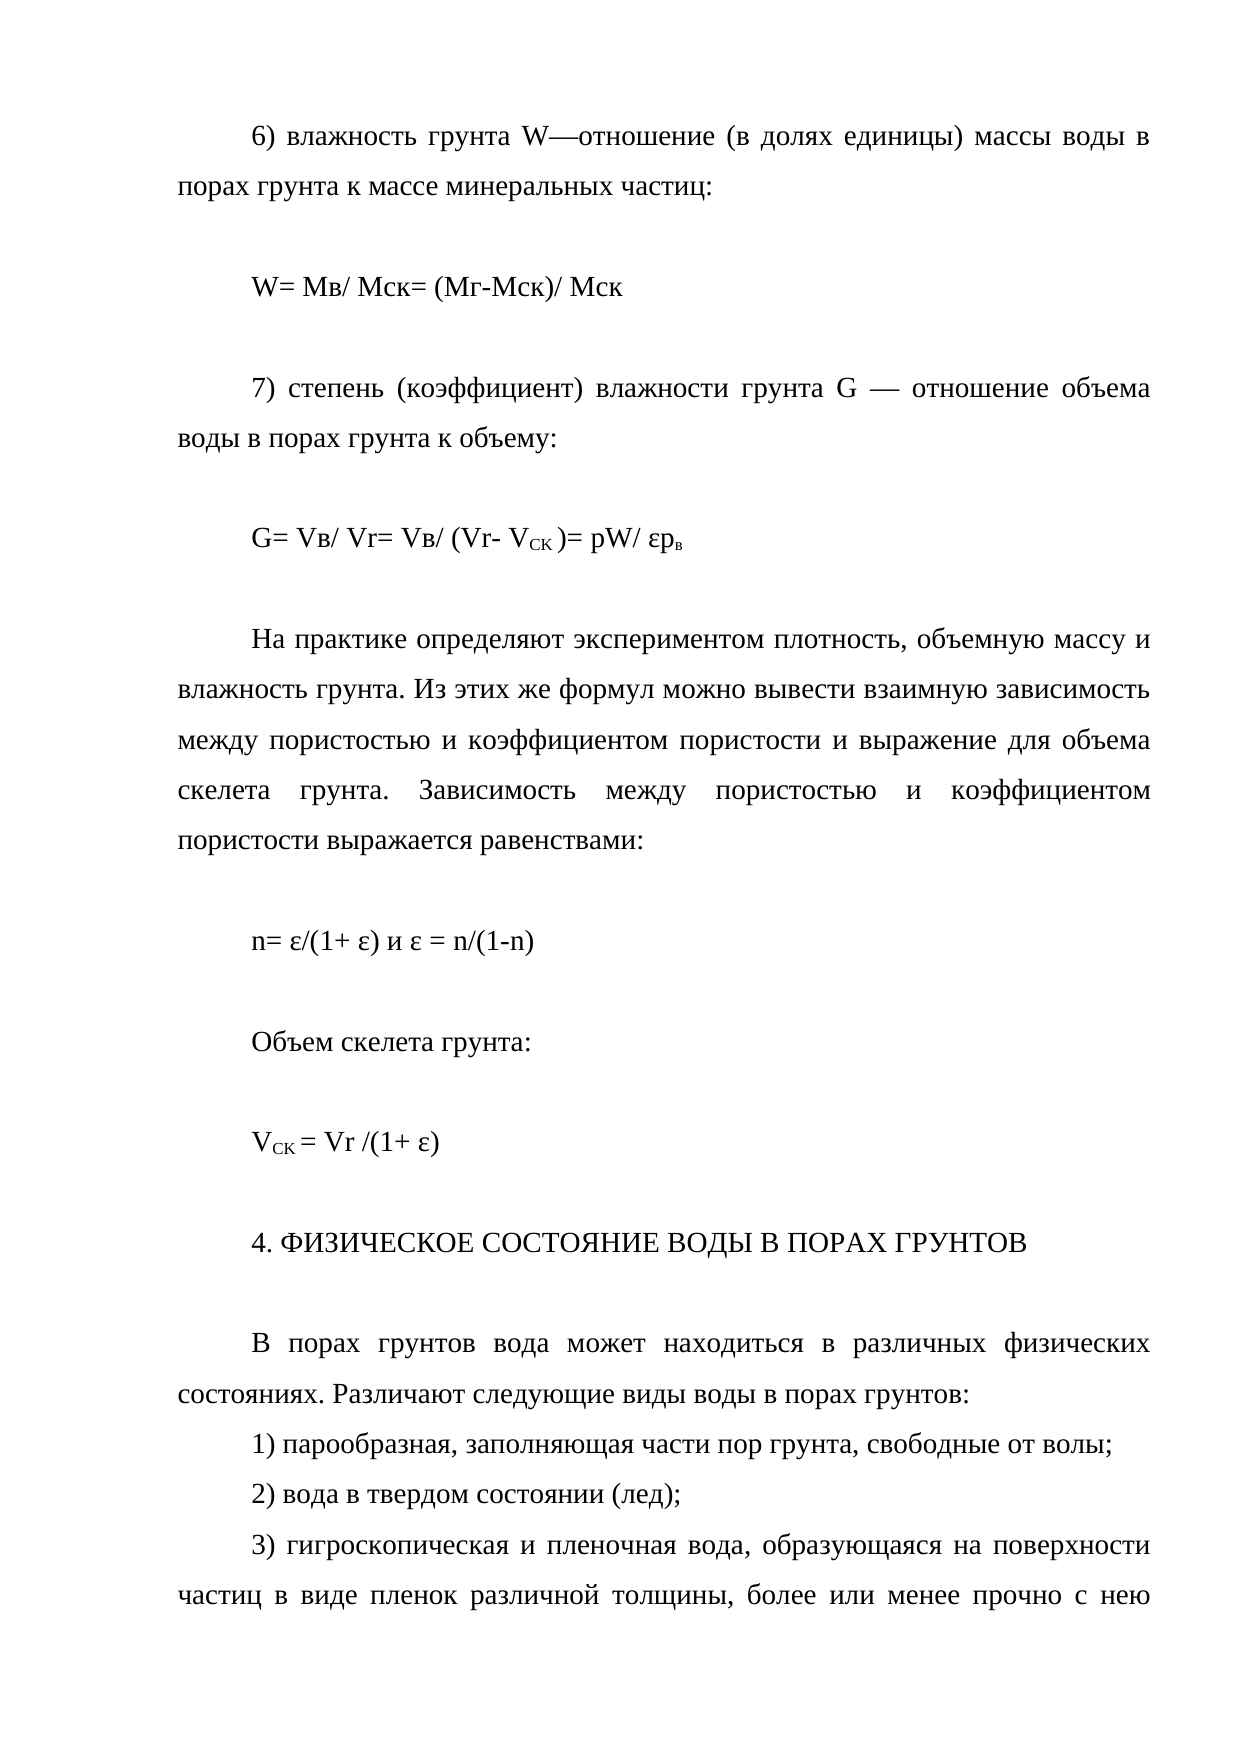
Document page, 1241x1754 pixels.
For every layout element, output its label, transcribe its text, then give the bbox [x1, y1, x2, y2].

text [177, 1527, 1152, 1611]
text VCK = Vr /(1+ ε) [177, 1124, 1152, 1158]
text 2) вода в твердом состоянии (лед); [177, 1477, 1152, 1510]
text n= ε/(1+ ε) и ε = n/(1-n) [177, 923, 1152, 957]
text G= Vв/ Vr= Vв/ (Vr- VCK )= pW/ εpв [177, 521, 1152, 554]
text 1) парообразная, заполняющая части пор грунта, свободные от волы; [177, 1426, 1152, 1460]
text В порах грунтов вода может находиться в различных физических состояниях. Различают следующие виды воды в порах грунтов: [177, 1326, 1152, 1409]
text Объем скелета грунта: [177, 1024, 1152, 1057]
text 6) влажность грунта W—отношение (в долях единицы) массы воды в порах грунта к массе минеральных частиц: [177, 118, 1152, 202]
text W= Мв/ Мск= (Мг-Мск)/ Мск [177, 269, 1152, 303]
text На практике определяют экспериментом плотность, объемную массу и влажность грунта. Из этих же формул можно вывести взаимную зависимость между пористостью и коэффициентом пористости и выражение для объема скелета грунта. Зависимость между пористостью и коэффициентом пористости выражается равенствами: [177, 621, 1152, 856]
text 7) степень (коэффициент) влажности грунта G — отношение объема воды в порах грунта к объему: [177, 370, 1152, 453]
text 4. ФИЗИЧЕСКОЕ СОСТОЯНИЕ ВОДЫ В ПОРАХ ГРУНТОВ [177, 1225, 1152, 1258]
